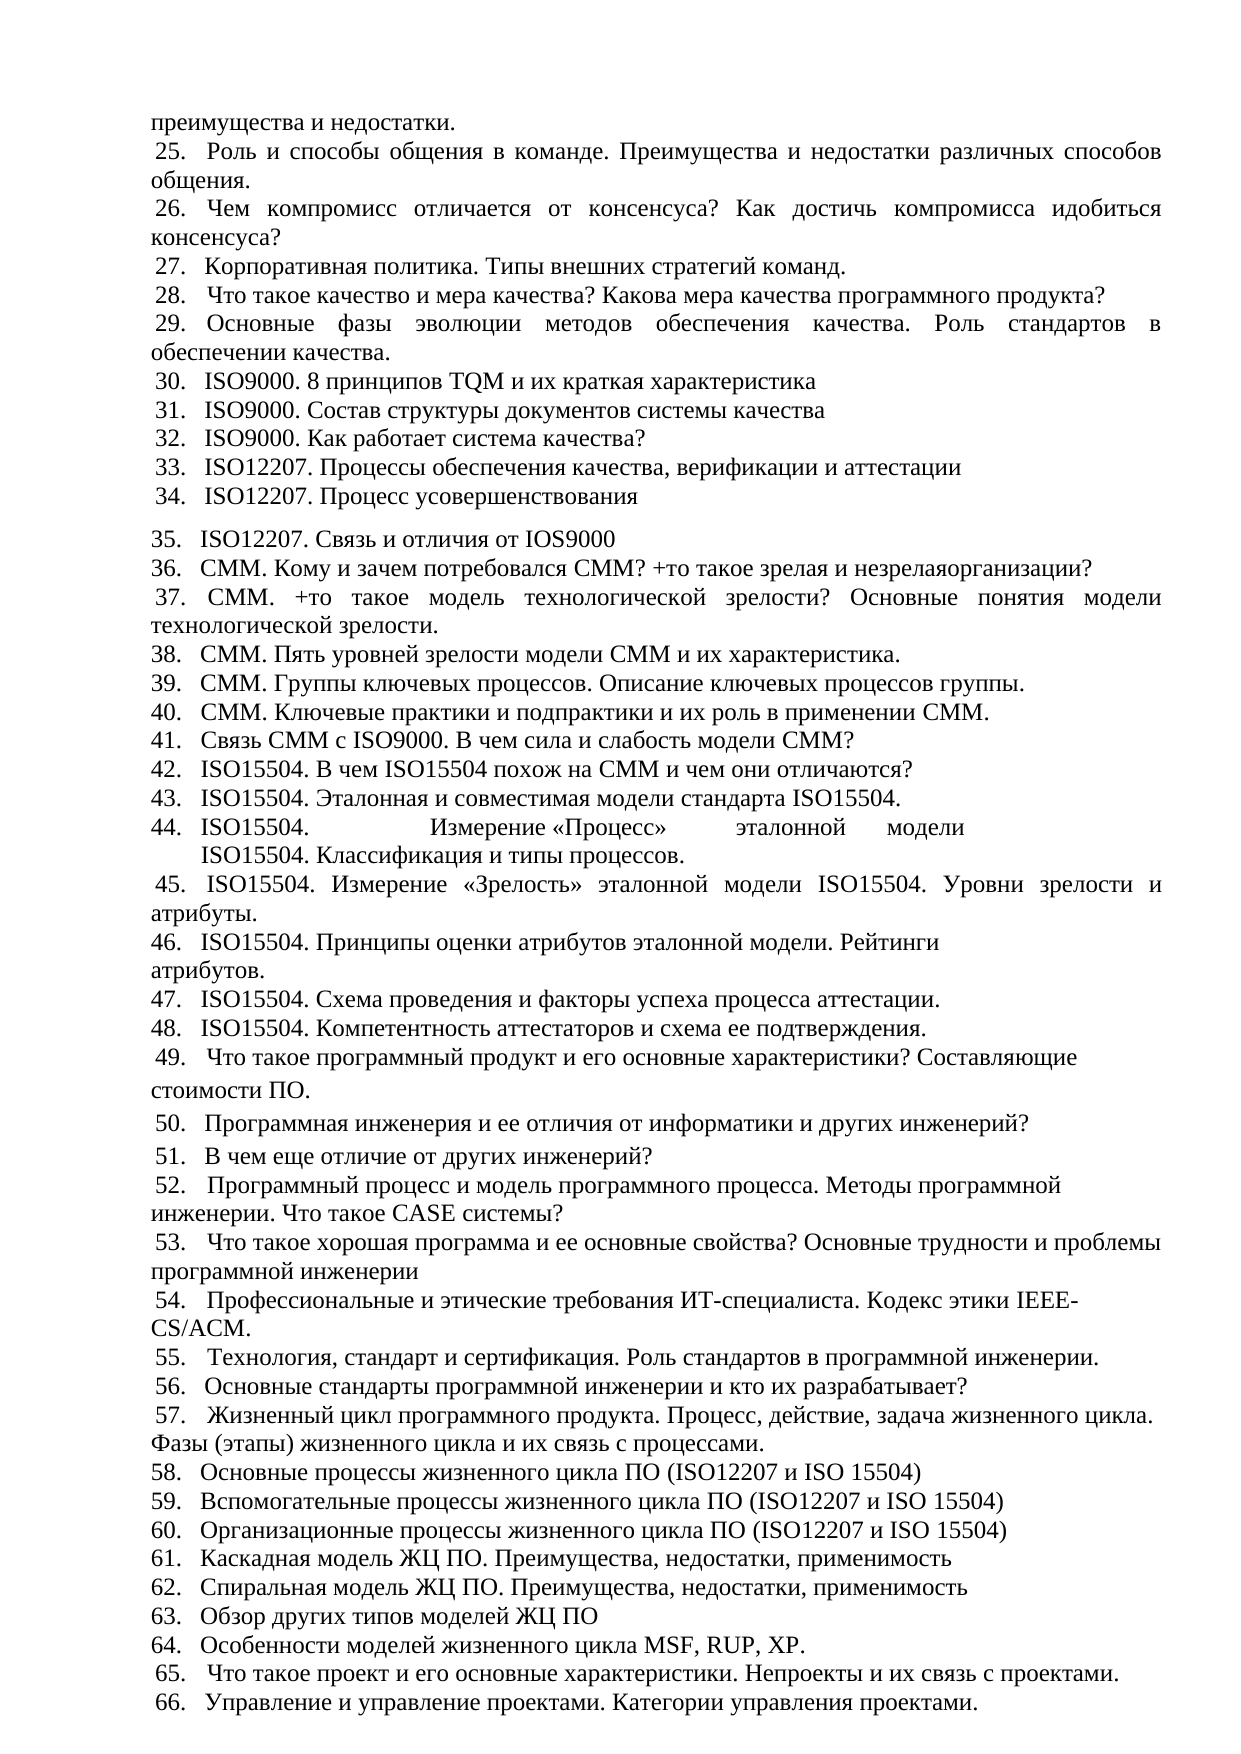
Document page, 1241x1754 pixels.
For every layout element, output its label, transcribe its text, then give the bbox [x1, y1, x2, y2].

list ISO15504. Принципы оценки атрибутов эталонной модели. Рейтинги [126, 927, 1162, 956]
list Связь CMM с ISO9000. В чем сила и слабость модели CMM? [126, 726, 1162, 754]
list CMM. +то такое модель технологической зрелости? Основные понятия модели технологической зрелости. [151, 582, 1162, 639]
list В чем еще отличие от других инженерий? [151, 1141, 1162, 1170]
list CMM. Кому и зачем потребовался CMM? +то такое зрелая и незрелаяорганизации? [126, 553, 1162, 582]
list Что такое качество и мера качества? Какова мера качества программного продукта? [151, 280, 1162, 308]
list ISO9000. Состав структуры документов системы качества [151, 395, 1162, 423]
list Управление и управление проектами. Категории управления проектами. [151, 1687, 1162, 1716]
list Организационные процессы жизненного цикла ПО (ISO12207 и ISO 15504) [126, 1515, 1162, 1543]
list ISO9000. Как работает система качества? [151, 423, 1162, 452]
list Корпоративная политика. Типы внешних стратегий команд. [151, 251, 1162, 280]
list ISO12207. Процесс усовершенствования [151, 481, 1162, 510]
list Роль и способы общения в команде. Преимущества и недостатки различных способов общения. [151, 136, 1162, 193]
list Вспомогательные процессы жизненного цикла ПО (ISO12207 и ISO 15504) [126, 1486, 1162, 1515]
list ISO15504. Измерение «Зрелость» эталонной модели ISO15504. Уровни зрелости и атрибуты. [151, 869, 1162, 927]
list ISO15504. В чем ISO15504 похож на CMM и чем они отличаются? [126, 754, 1162, 783]
list Каскадная модель ЖЦ ПО. Преимущества, недостатки, применимость [126, 1543, 1162, 1572]
list Технология, стандарт и сертификация. Роль стандартов в программной инженерии. [151, 1342, 1162, 1371]
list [151, 107, 1162, 136]
list CMM. Пять уровней зрелости модели CMM и их характеристика. [126, 639, 1162, 668]
list Жизненный цикл программного продукта. Процесс, действие, задача жизненного цикла. Фазы (этапы) жизненного цикла и их связь с процессами. [151, 1400, 1162, 1457]
list ISO15504. Схема проведения и факторы успеха процесса аттестации. [126, 984, 1162, 1013]
list Спиральная модель ЖЦ ПО. Преимущества, недостатки, применимость [126, 1572, 1162, 1601]
list Основные фазы эволюции методов обеспечения качества. Роль стандартов в обеспечении качества. [151, 308, 1162, 366]
list ISO12207. Связь и отличия от IOS9000 [126, 524, 1162, 553]
list Обзор других типов моделей ЖЦ ПО [126, 1601, 1162, 1630]
list ISO9000. 8 принципов TQM и их краткая характеристика [151, 366, 1162, 395]
text атрибутов. [126, 956, 1162, 984]
list Программная инженерия и ее отличия от информатики и других инженерий? [151, 1108, 1162, 1137]
list Что такое хорошая программа и ее основные свойства? Основные трудности и проблемы программной инженерии [151, 1227, 1162, 1285]
list Программный процесс и модель программного процесса. Методы программной инженерии. Что такое CASE системы? [151, 1170, 1162, 1227]
list Что такое программный продукт и его основные характеристики? Составляющие стоимости ПО. [151, 1042, 1162, 1104]
list ISO15504. Компетентность аттестаторов и схема ее подтверждения. [126, 1013, 1162, 1042]
list ISO15504. Эталонная и совместимая модели стандарта ISO15504. [126, 783, 1162, 812]
list ISO15504. Измерение «Процесс» эталонной модели [126, 812, 1162, 841]
list ISO12207. Процессы обеспечения качества, верификации и аттестации [151, 452, 1162, 481]
list Основные стандарты программной инженерии и кто их разрабатывает? [151, 1371, 1162, 1400]
list CMM. Группы ключевых процессов. Описание ключевых процессов группы. [126, 668, 1162, 697]
list Чем компромисс отличается от консенсуса? Как достичь компромисса идобиться консенсуса? [151, 193, 1162, 251]
list Основные процессы жизненного цикла ПО (ISO12207 и ISO 15504) [126, 1457, 1162, 1486]
list Профессиональные и этические требования ИТ-специалиста. Кодекс этики IEEE- CS/ACM. [151, 1285, 1162, 1342]
list CMM. Ключевые практики и подпрактики и их роль в применении CMM. [126, 697, 1162, 726]
list Особенности моделей жизненного цикла MSF, RUP, XP. [126, 1630, 1162, 1658]
list Что такое проект и его основные характеристики. Непроекты и их связь с проектами. [151, 1658, 1162, 1687]
text ISO15504. Классификация и типы процессов. [126, 841, 1162, 869]
